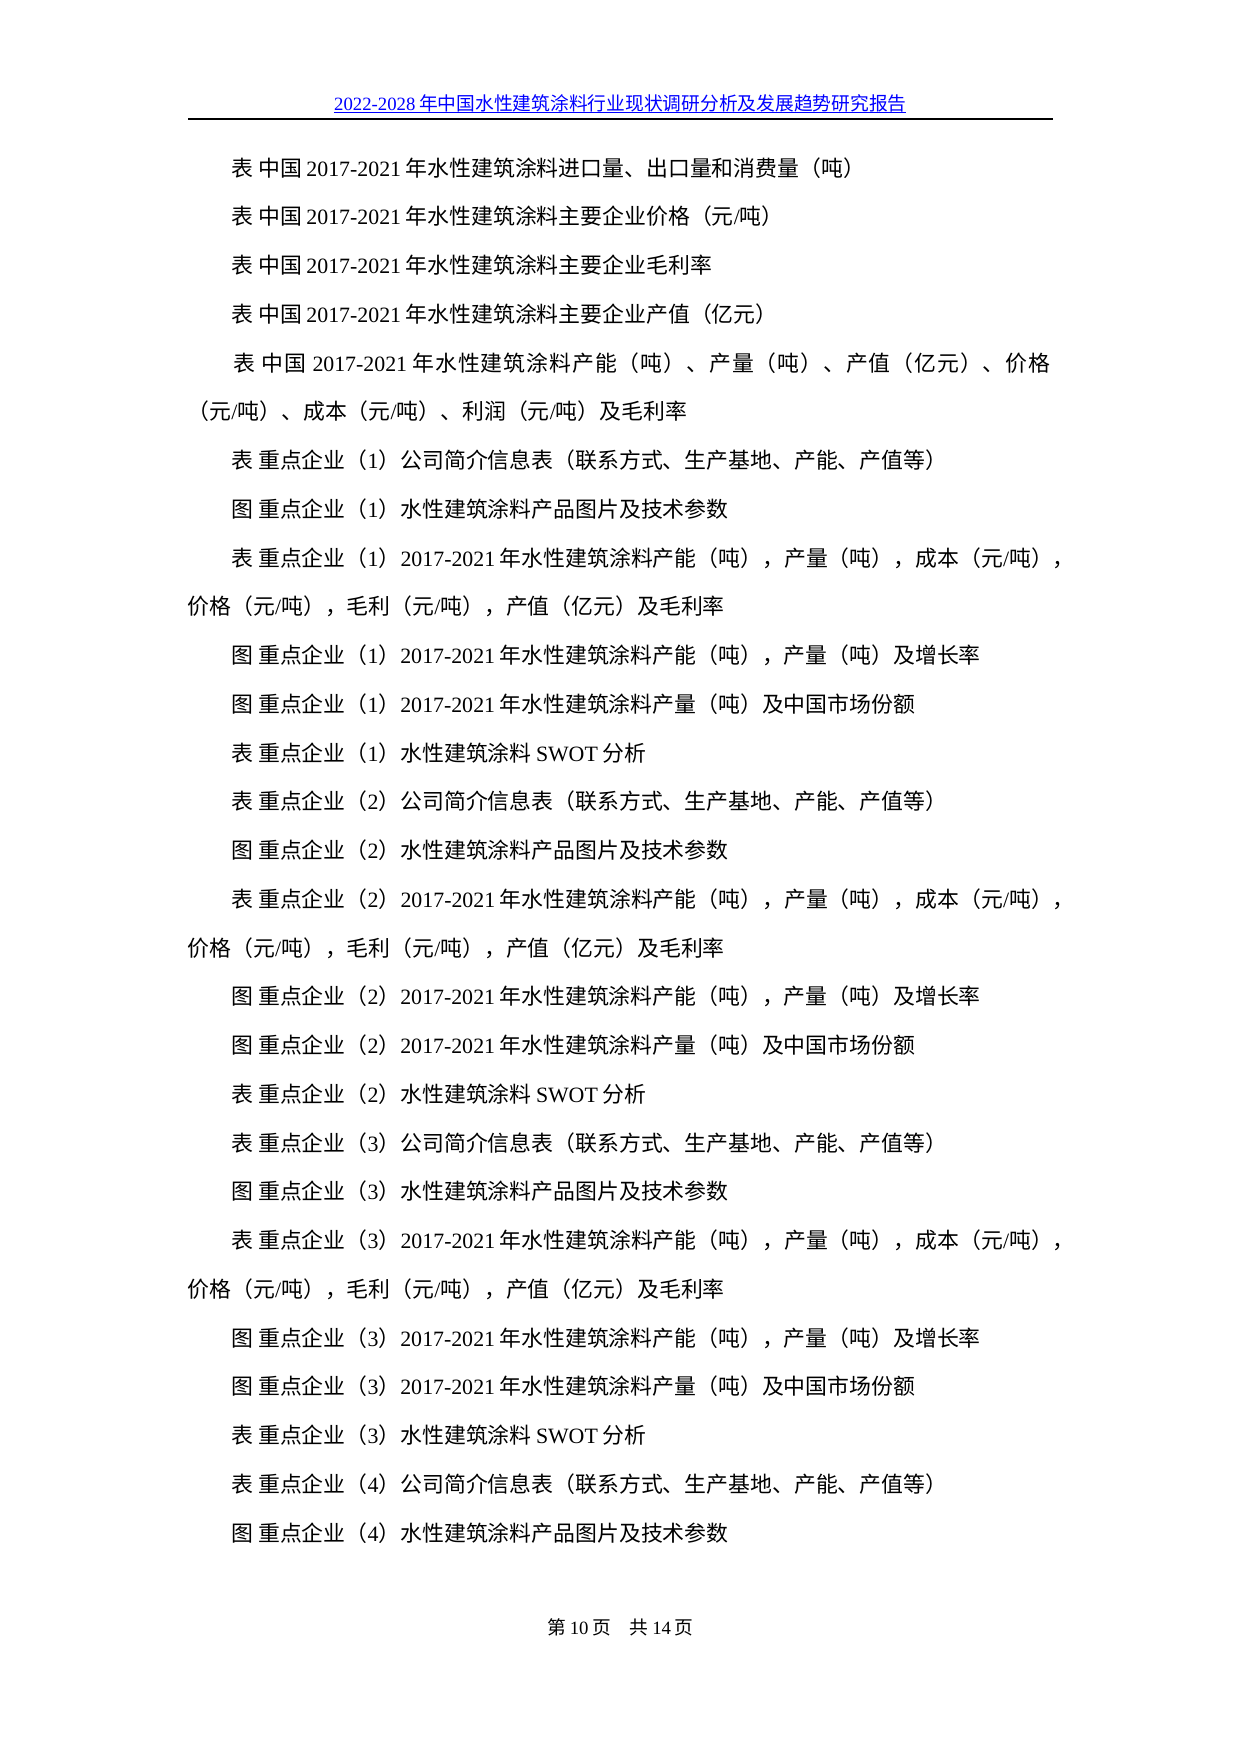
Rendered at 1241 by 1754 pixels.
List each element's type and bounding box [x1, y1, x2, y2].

text [187, 150, 1053, 1548]
